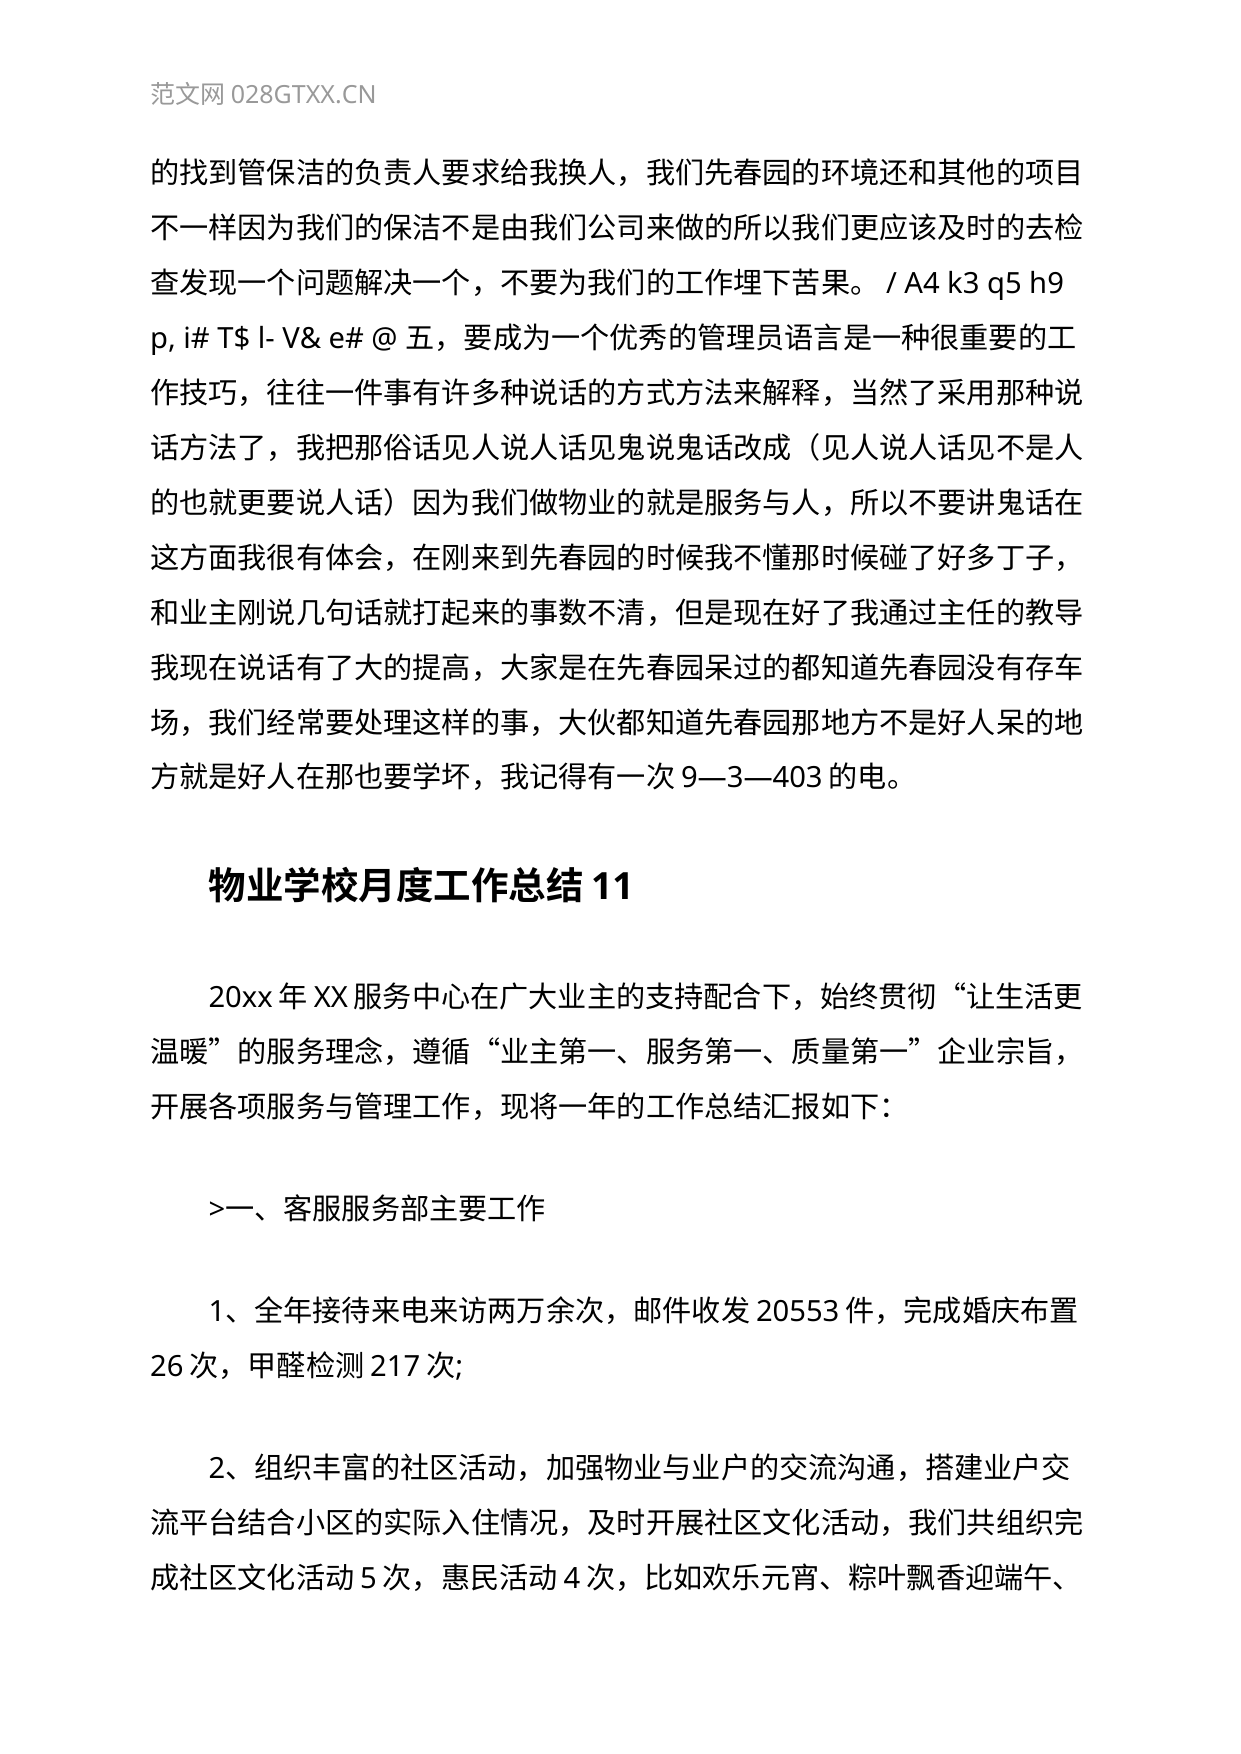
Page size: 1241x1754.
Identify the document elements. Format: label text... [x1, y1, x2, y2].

text 20xx年XX服务中心在广大业主的支持配合下，始终贯彻“让生活更温暖”的服务理念，遵循“业主第一、服务第一、质量第一”企业宗旨，开展各项服务与管理工作，现将一年的工作总结汇报如下： [150, 974, 1090, 1126]
text 1、全年接待来电来访两万余次，邮件收发20553件，完成婚庆布置 26次，甲醛检测217次; [150, 1287, 1090, 1385]
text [150, 150, 1090, 796]
text >一、客服服务部主要工作 [150, 1185, 1090, 1228]
text 物业学校月度工作总结11 [150, 856, 1090, 911]
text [150, 1444, 1090, 1597]
